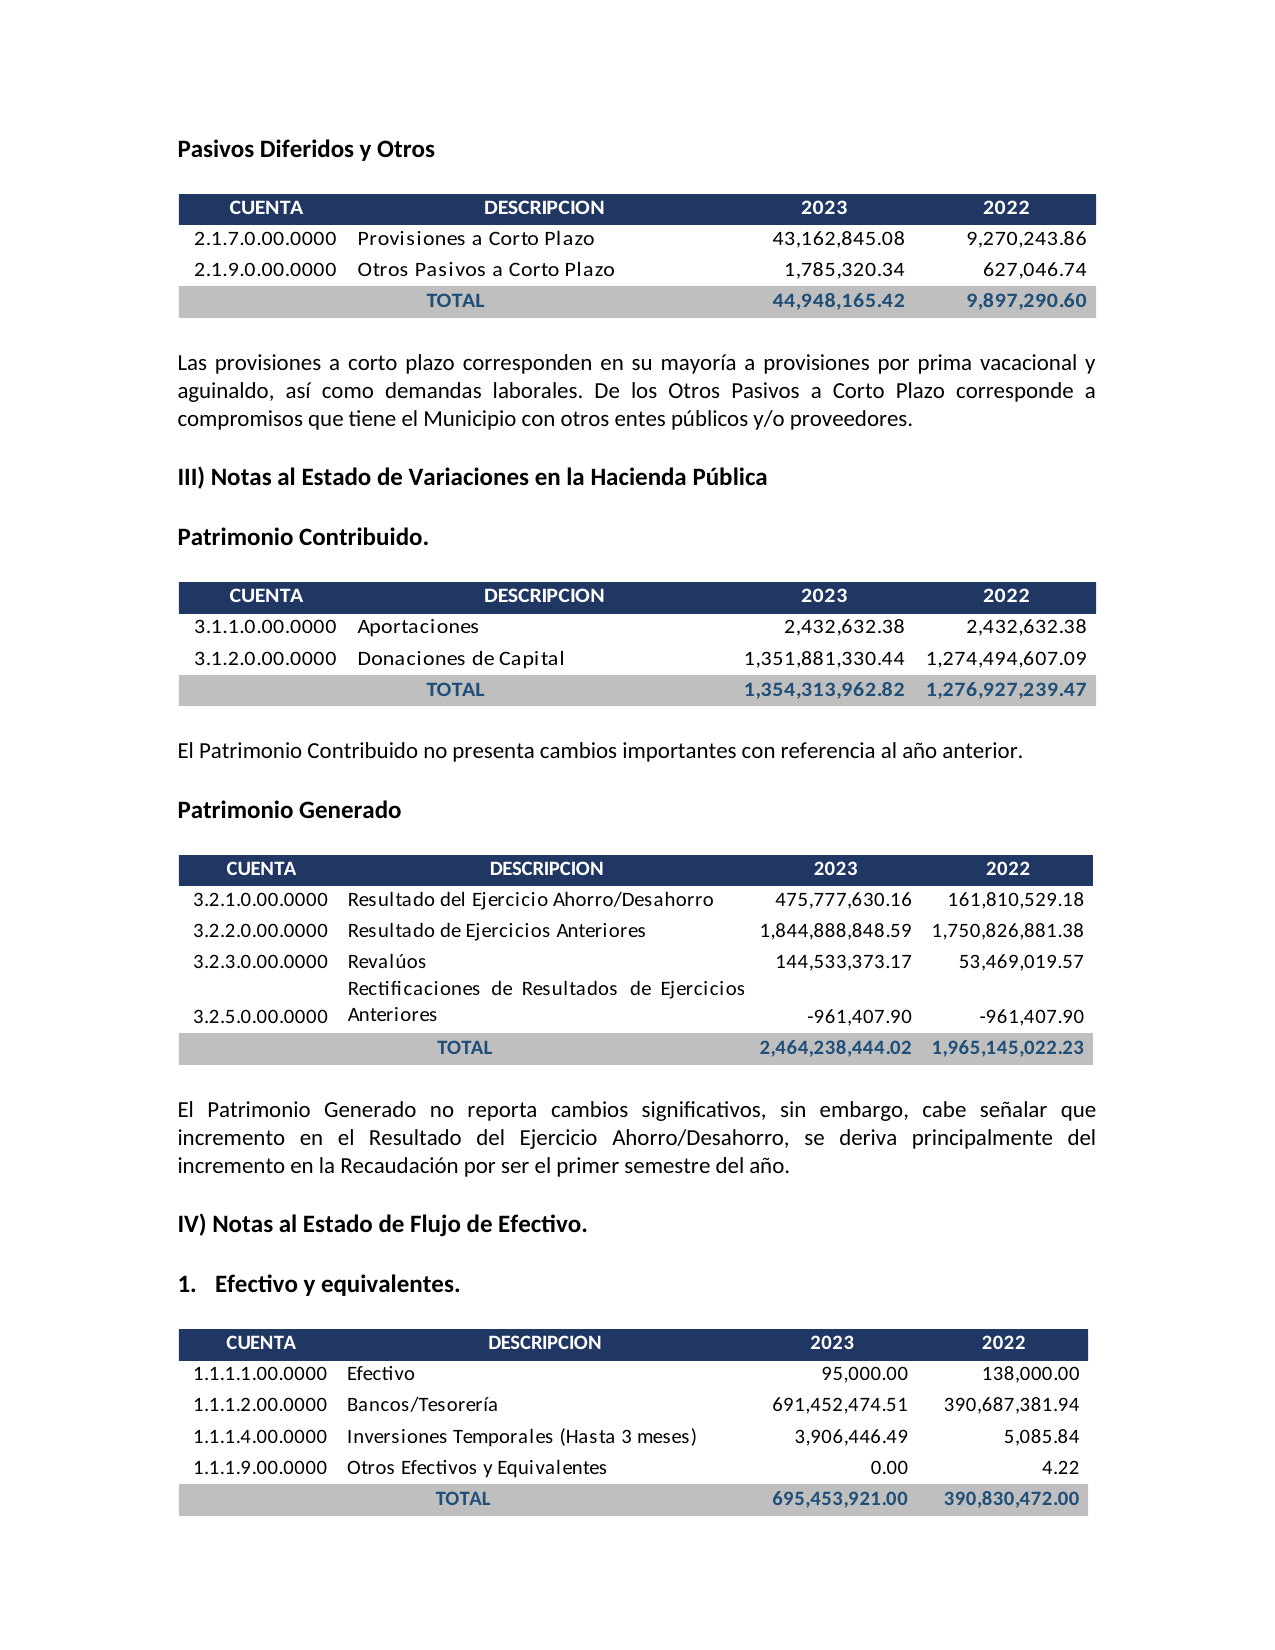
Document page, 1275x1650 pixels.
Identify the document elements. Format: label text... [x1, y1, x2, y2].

text Pasivos Diferidos y Otros [177, 133, 1098, 163]
text El Patrimonio Contribuido no presenta cambios importantes con referencia al año anterior. [177, 737, 1098, 765]
text Las provisiones a corto plazo corresponden en su mayoría a provisiones por prima vacacional y aguinaldo, así como demandas laborales. De los Otros Pasivos a Corto Plazo corresponde a compromisos que tiene el Municipio con otros entes públicos y/o proveedores. [177, 348, 1098, 432]
list Efectivo y equivalentes. [177, 1268, 1098, 1299]
text IV) Notas al Estado de Flujo de Efectivo. [177, 1208, 1098, 1239]
text III) Notas al Estado de Variaciones en la Hacienda Pública [177, 462, 1098, 492]
text Patrimonio Generado [177, 794, 1098, 824]
text Patrimonio Contribuido. [177, 521, 1098, 552]
text El Patrimonio Generado no reporta cambios significativos, sin embargo, cabe señalar que incremento en el Resultado del Ejercicio Ahorro/Desahorro, se deriva principalmente del incremento en la Recaudación por ser el primer semestre del año. [177, 1095, 1098, 1179]
